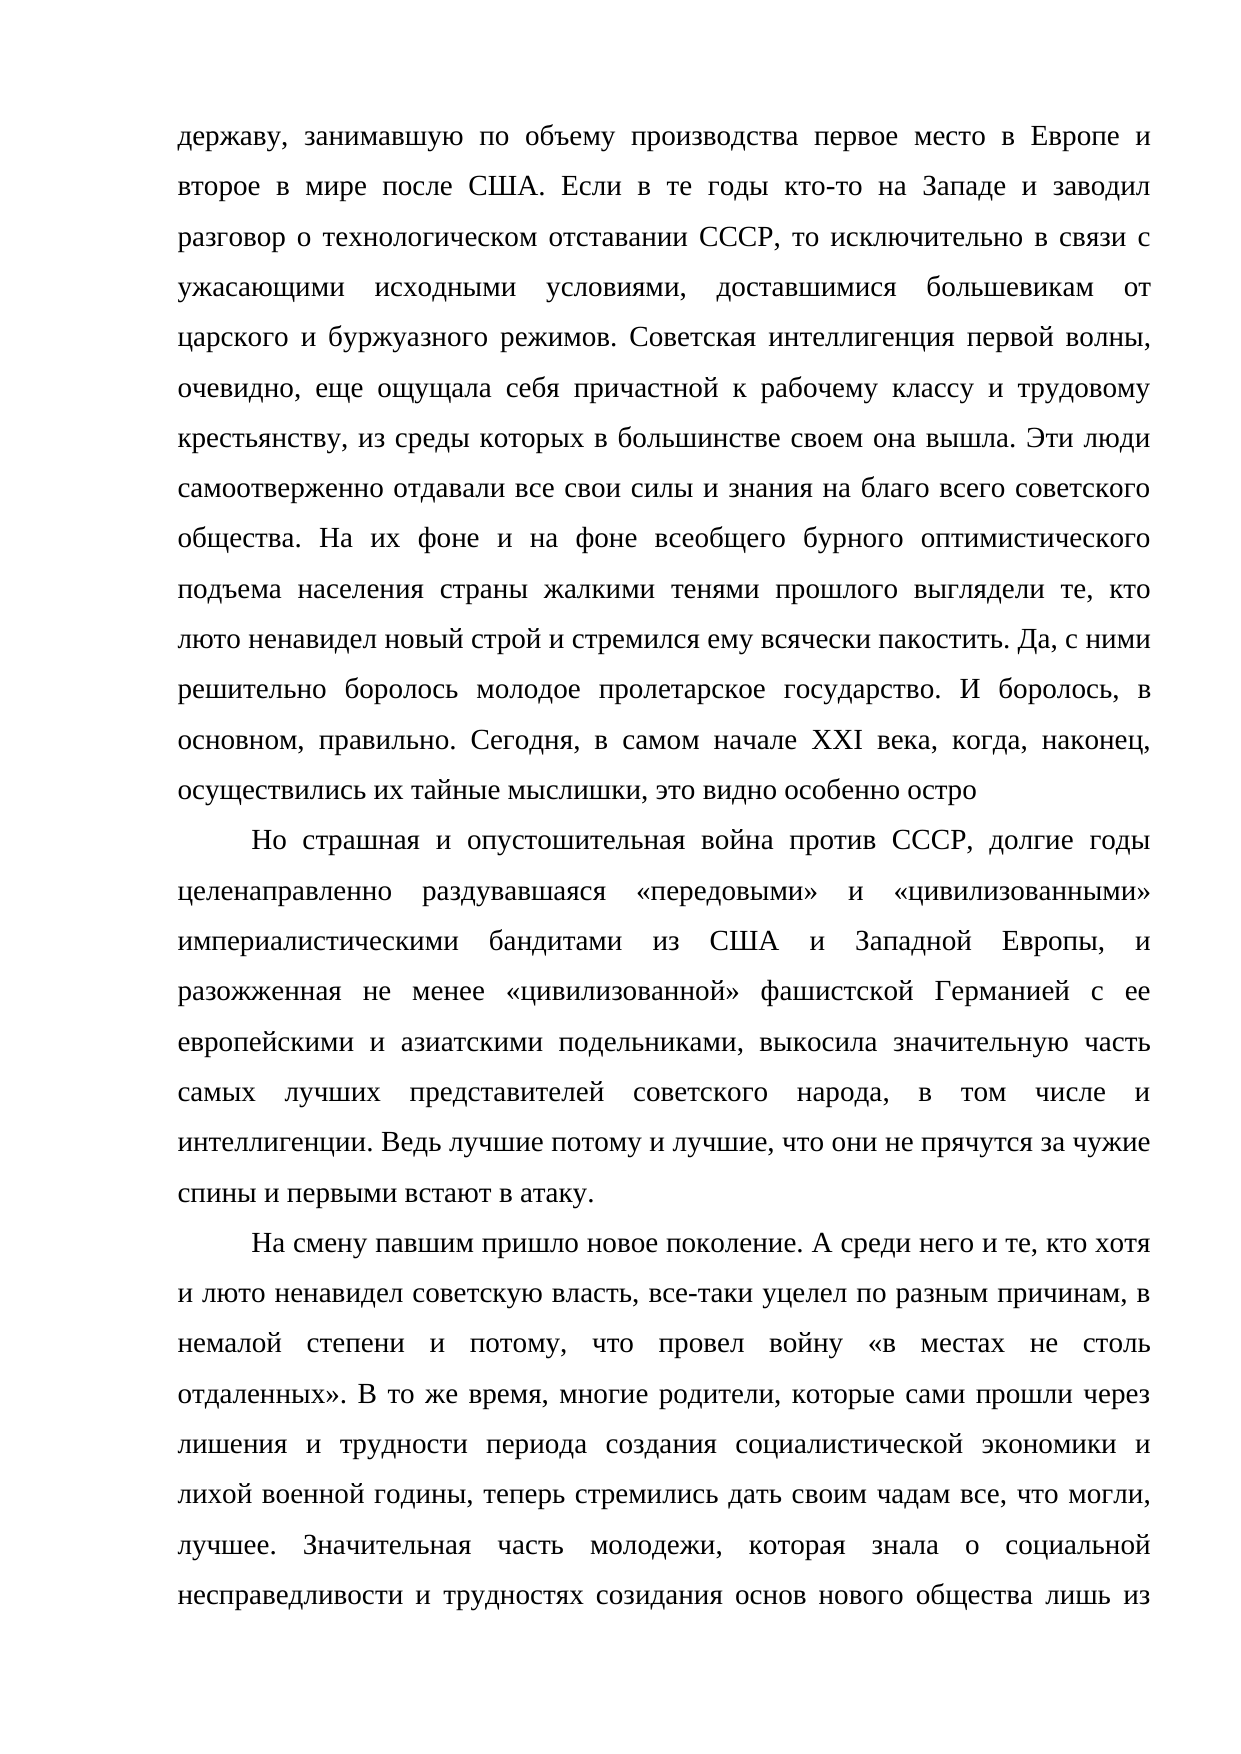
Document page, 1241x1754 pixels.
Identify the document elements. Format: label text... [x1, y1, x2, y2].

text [177, 118, 1152, 806]
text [177, 1225, 1152, 1611]
text Но страшная и опустошительная война против СССР, долгие годы целенаправленно раздувавшаяся «передовыми» и «цивилизованными» империалистическими бандитами из США и Западной Европы, и разожженная не менее «цивилизованной» фашистской Германией с ее европейскими и азиатскими подельниками, выкосила значительную часть самых лучших представителей советского народа, в том числе и интеллигенции. Ведь лучшие потому и лучшие, что они не прячутся за чужие спины и первыми встают в атаку. [177, 822, 1152, 1208]
